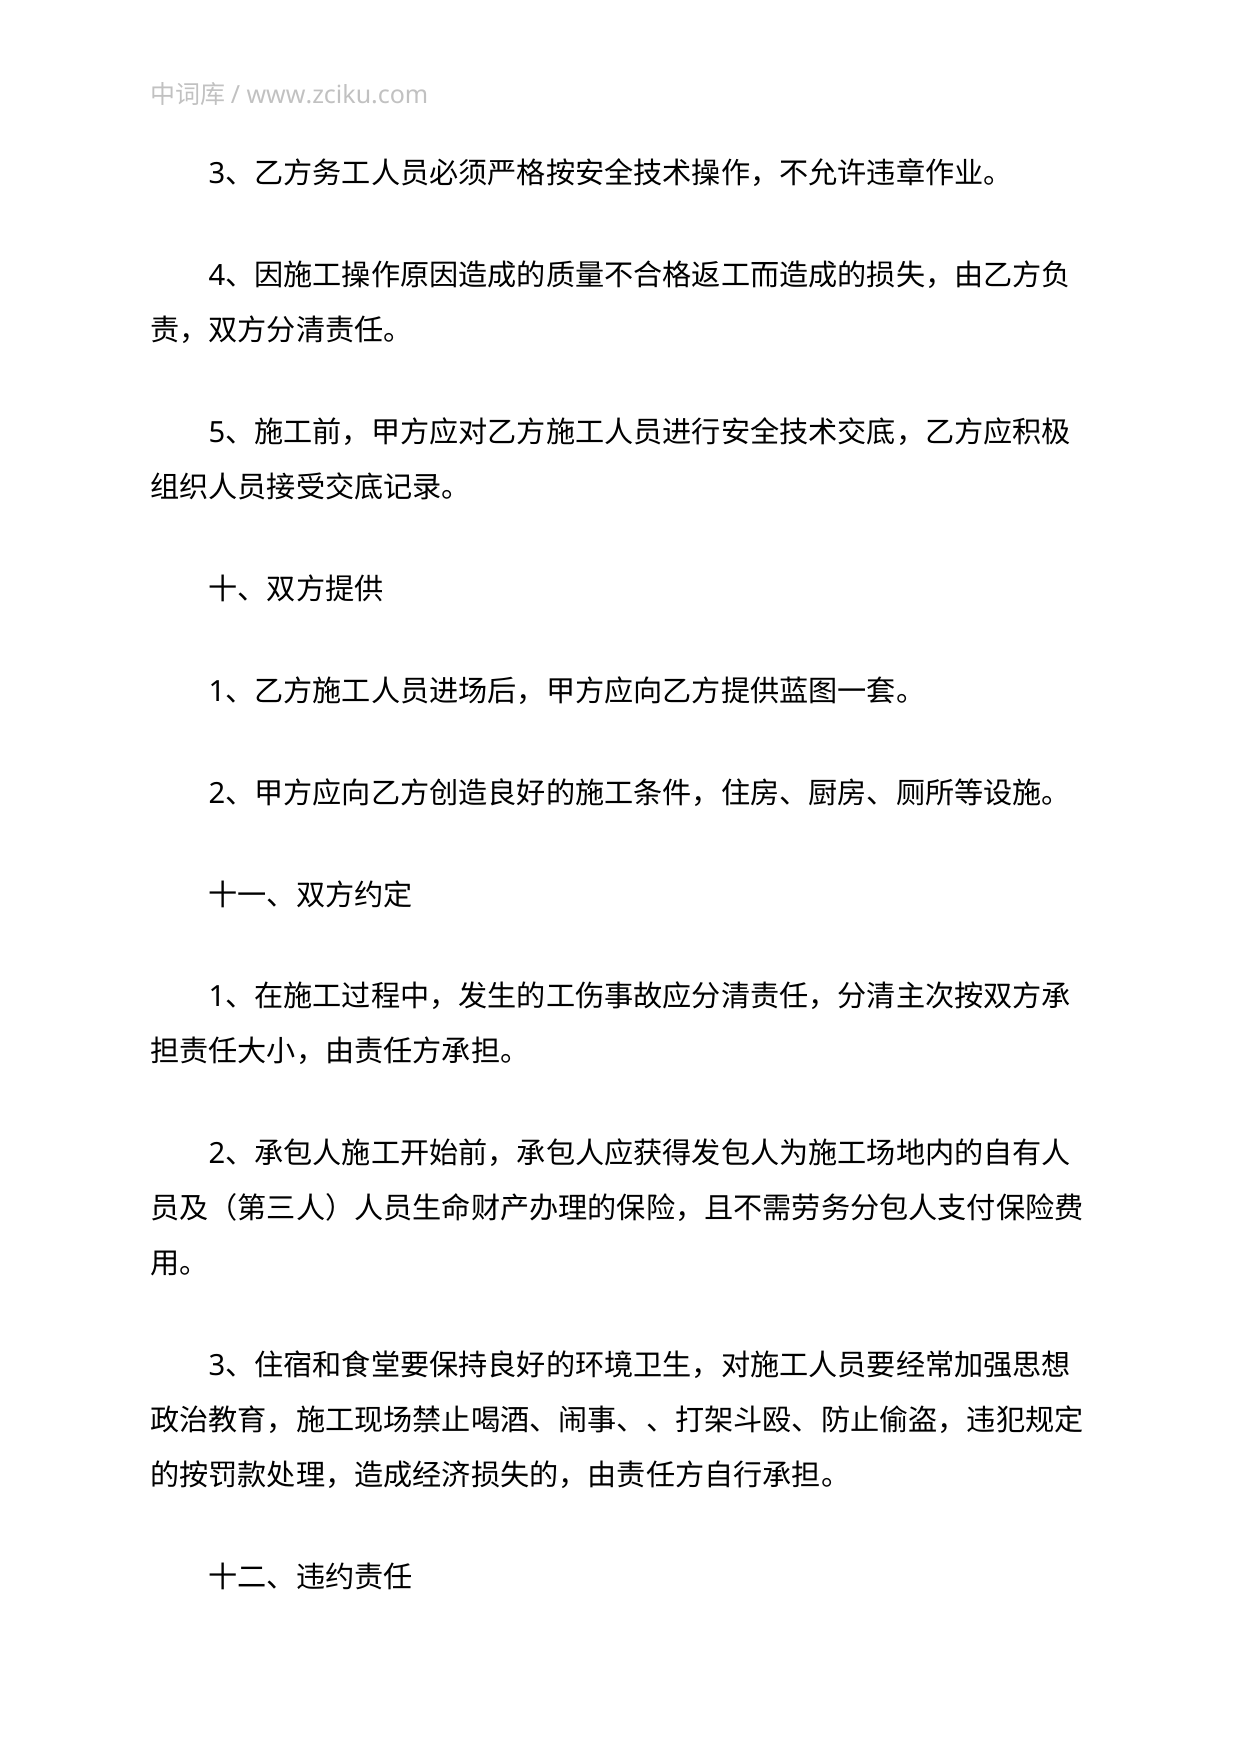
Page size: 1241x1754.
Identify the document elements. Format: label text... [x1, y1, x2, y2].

text 3、乙方务工人员必须严格按安全技术操作，不允许违章作业。 [150, 150, 1090, 192]
text 3、住宿和食堂要保持良好的环境卫生，对施工人员要经常加强思想政治教育，施工现场禁止喝酒、闹事、、打架斗殴、防止偷盗，违犯规定的按罚款处理，造成经济损失的，由责任方自行承担。 [150, 1341, 1090, 1494]
text 十、双方提供 [150, 566, 1090, 608]
text 十二、违约责任 [150, 1553, 1090, 1595]
text 5、施工前，甲方应对乙方施工人员进行安全技术交底，乙方应积极组织人员接受交底记录。 [150, 409, 1090, 506]
text 2、甲方应向乙方创造良好的施工条件，住房、厨房、厕所等设施。 [150, 769, 1090, 812]
text 十一、双方约定 [150, 871, 1090, 913]
text 1、在施工过程中，发生的工伤事故应分清责任，分清主次按双方承担责任大小，由责任方承担。 [150, 973, 1090, 1070]
text 1、乙方施工人员进场后，甲方应向乙方提供蓝图一套。 [150, 667, 1090, 710]
text 4、因施工操作原因造成的质量不合格返工而造成的损失，由乙方负责，双方分清责任。 [150, 252, 1090, 349]
text 2、承包人施工开始前，承包人应获得发包人为施工场地内的自有人员及（第三人）人员生命财产办理的保险，且不需劳务分包人支付保险费用。 [150, 1130, 1090, 1282]
